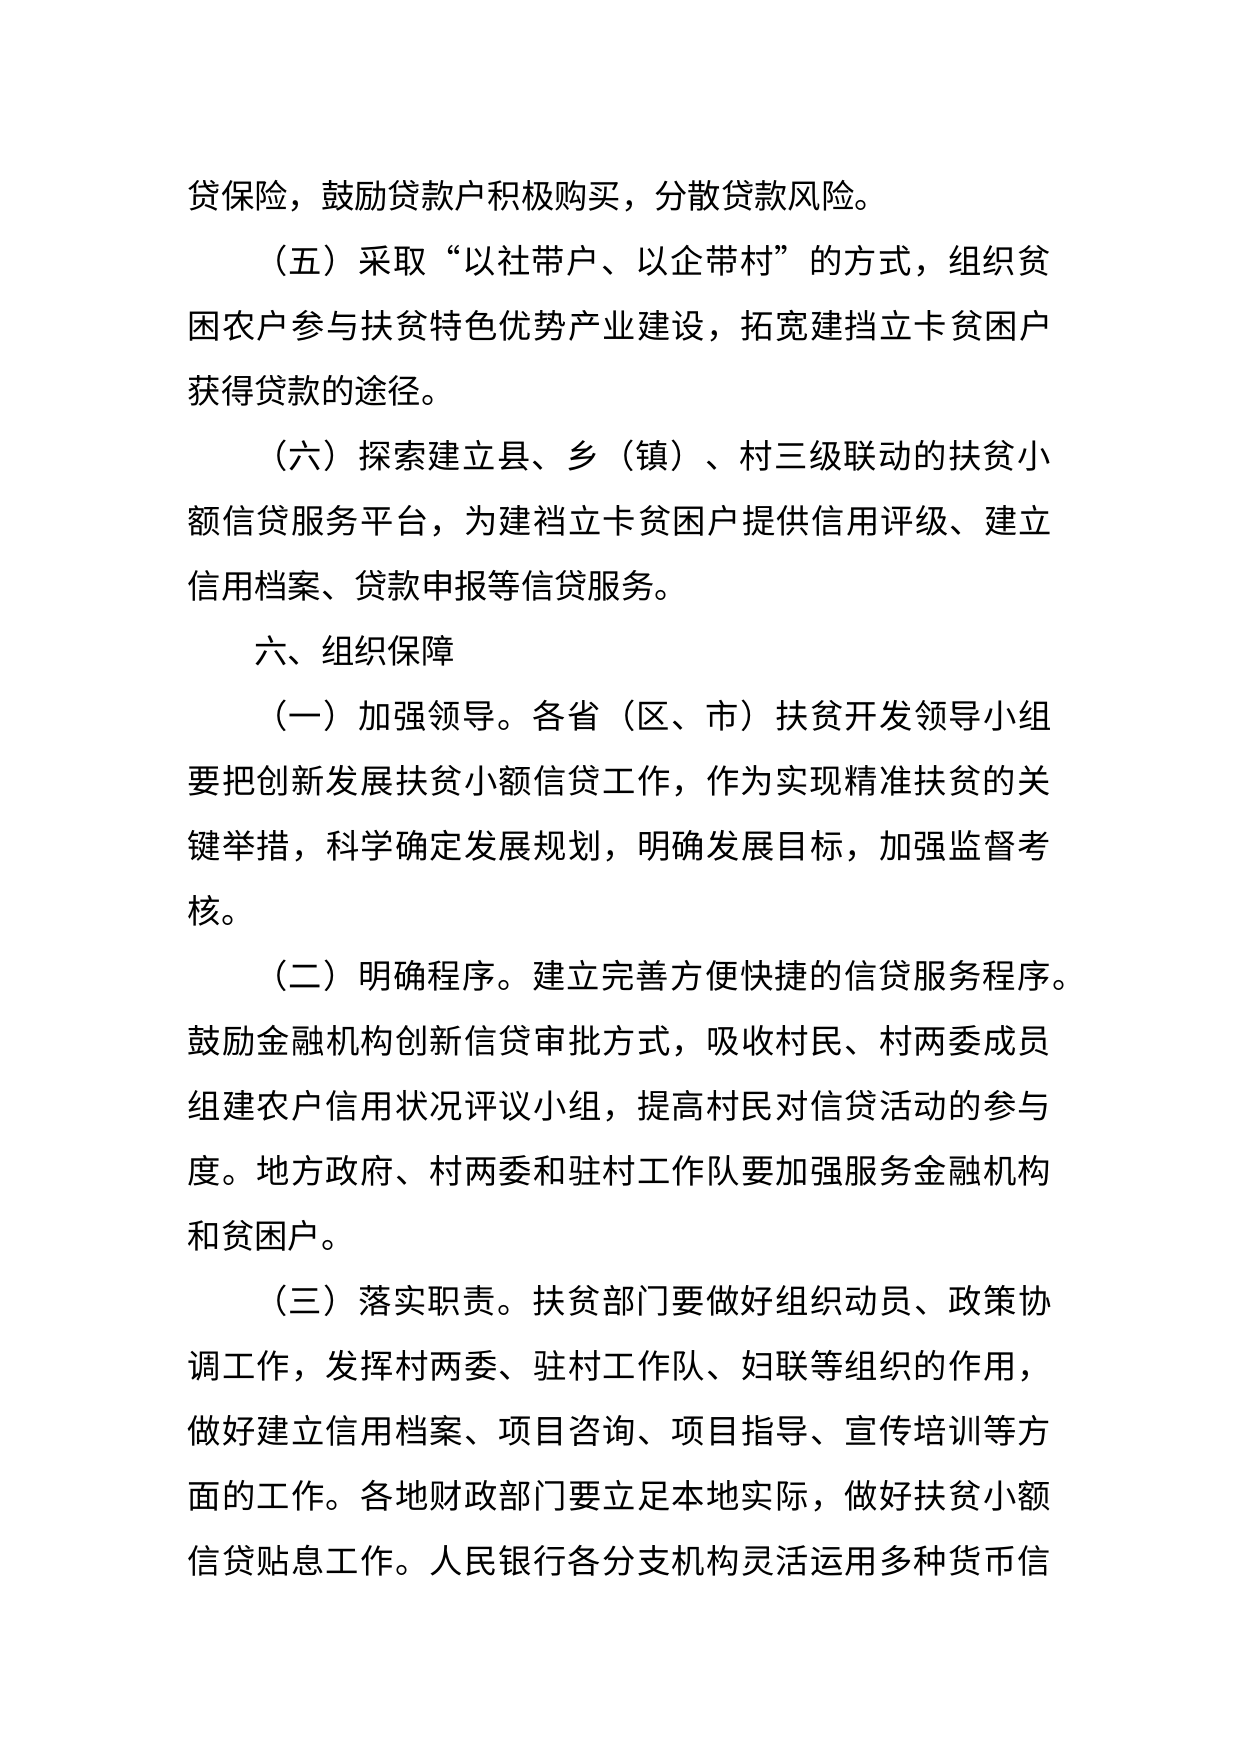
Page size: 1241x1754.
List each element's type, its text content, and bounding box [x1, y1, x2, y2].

text 六、组织保障 [187, 617, 1053, 682]
text （一）加强领导。各省（区、市）扶贫开发领导小组要把创新发展扶贫小额信贷工作，作为实现精准扶贫的关键举措，科学确定发展规划，明确发展目标，加强监督考核。 [187, 682, 1053, 942]
text （六）探索建立县、乡（镇）、村三级联动的扶贫小额信贷服务平台，为建裆立卡贫困户提供信用评级、建立信用档案、贷款申报等信贷服务。 [187, 422, 1053, 617]
text （二）明确程序。建立完善方便快捷的信贷服务程序。鼓励金融机构创新信贷审批方式，吸收村民、村两委成员组建农户信用状况评议小组，提高村民对信贷活动的参与度。地方政府、村两委和驻村工作队要加强服务金融机构和贫困户。 [187, 942, 1053, 1267]
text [187, 162, 1053, 227]
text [187, 1267, 1053, 1592]
text （五）采取“以社带户、以企带村”的方式，组织贫困农户参与扶贫特色优势产业建设，拓宽建挡立卡贫困户获得贷款的途径。 [187, 227, 1053, 422]
